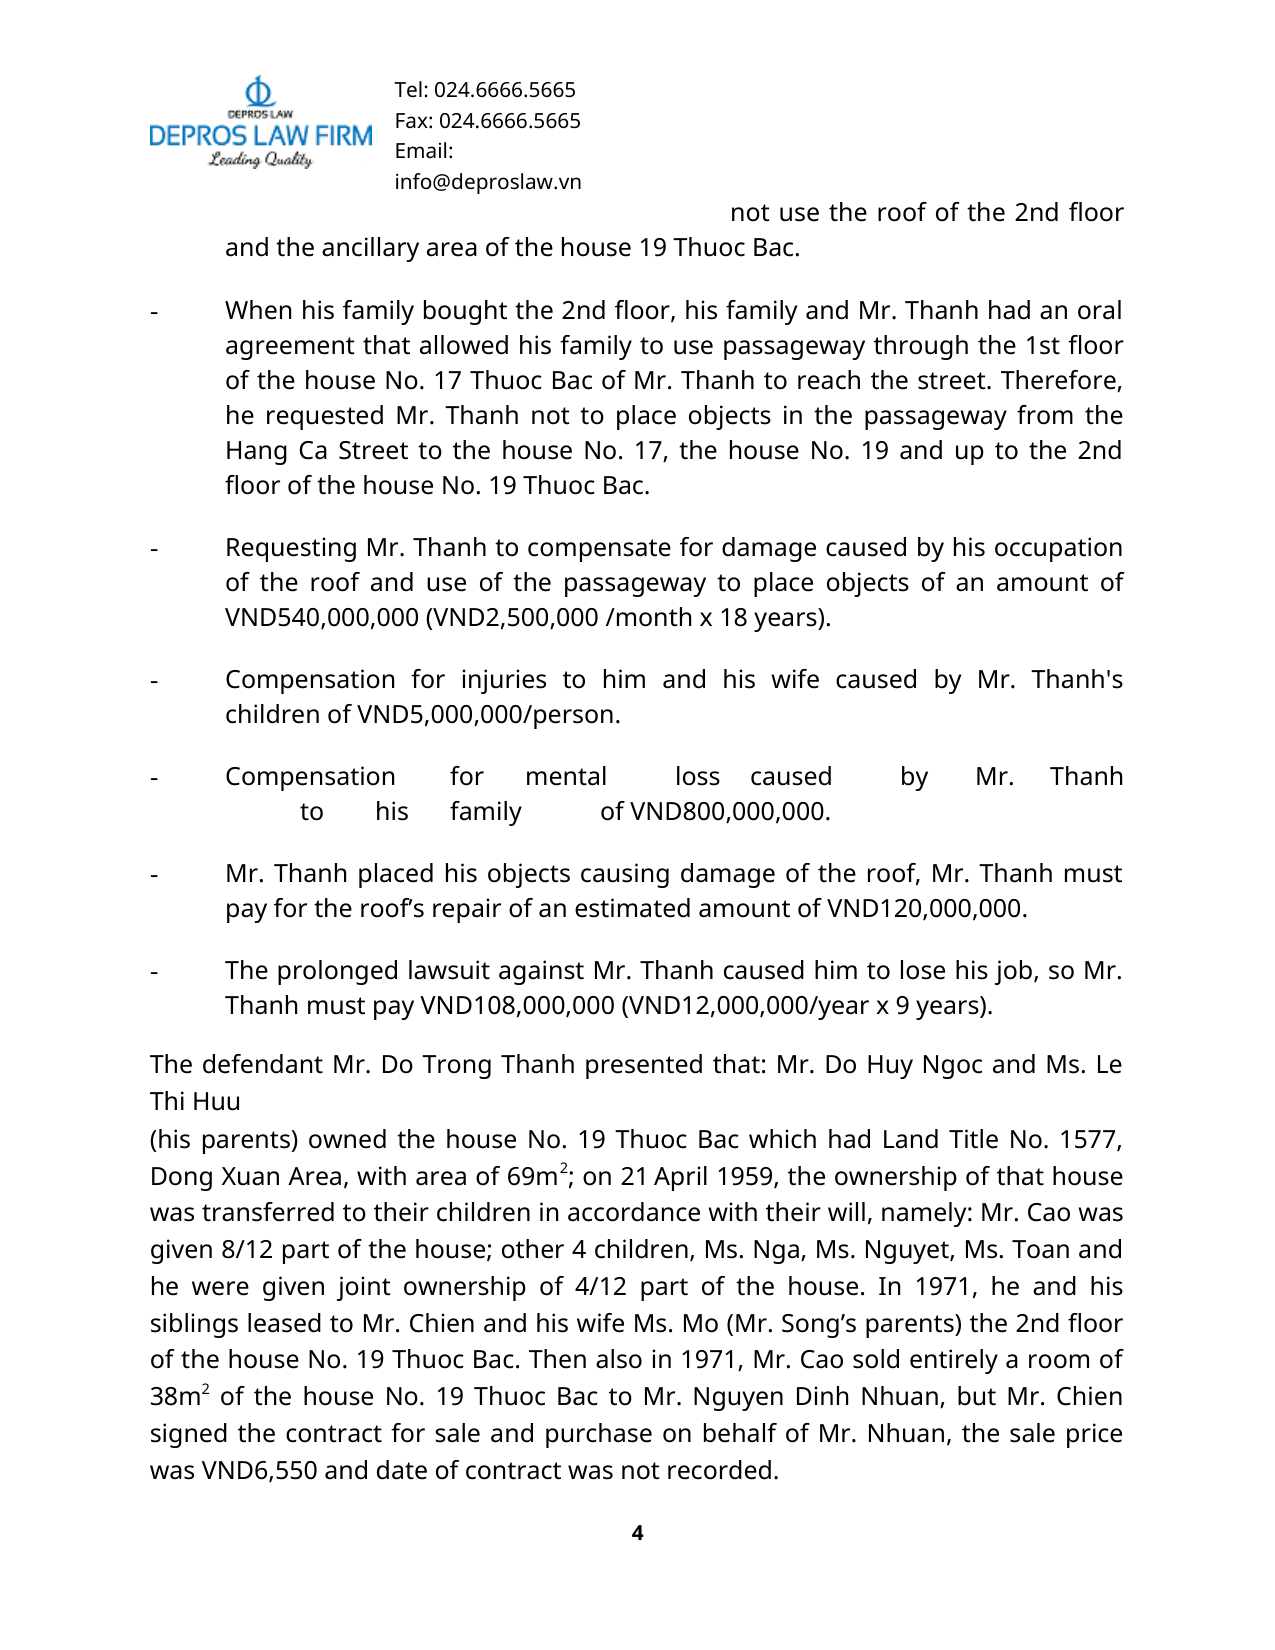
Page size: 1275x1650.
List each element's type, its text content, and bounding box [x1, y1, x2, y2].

list Mr. Thanh placed his objects causing damage of the roof, Mr. Thanh must pay for the roof’s repair of an estimated amount of VND120,000,000. [150, 856, 1125, 925]
text (his parents) owned the house No. 19 Thuoc Bac which had Land Title No. 1577, Dong Xuan Area, with area of 69m2; on 21 April 1959, the ownership of that house was transferred to their children in accordance with their will, namely: Mr. Cao was given 8/12 part of the house; other 4 children, Ms. Nga, Ms. Nguyet, Ms. Toan and he were given joint ownership of 4/12 part of the house. In 1971, he and his siblings leased to Mr. Chien and his wife Ms. Mo (Mr. Song’s parents) the 2nd floor of the house No. 19 Thuoc Bac. Then also in 1971, Mr. Cao sold entirely a room of 38m2 of the house No. 19 Thuoc Bac to Mr. Nguyen Dinh Nhuan, but Mr. Chien signed the contract for sale and purchase on behalf of Mr. Nhuan, the sale price was VND6,550 and date of contract was not recorded. [149, 1121, 1125, 1486]
picture [150, 75, 372, 169]
list Compensation for injuries to him and his wife caused by Mr. Thanh's children of VND5,000,000/person. [150, 662, 1125, 731]
list When his family bought the 2nd floor, his family and Mr. Thanh had an oral agreement that allowed his family to use passageway through the 1st floor of the house No. 17 Thuoc Bac of Mr. Thanh to reach the street. Therefore, he requested Mr. Thanh not to place objects in the passageway from the Hang Ca Street to the house No. 17, the house No. 19 and up to the 2nd floor of the house No. 19 Thuoc Bac. [150, 292, 1125, 501]
text The defendant Mr. Do Trong Thanh presented that: Mr. Do Huy Ngoc and Ms. Le Thi Huu [149, 1047, 1125, 1117]
list The prolonged lawsuit against Mr. Thanh caused him to lose his job, so Mr. Thanh must pay VND108,000,000 (VND12,000,000/year x 9 years). [150, 953, 1125, 1022]
list Requesting Mr. Thanh to compensate for damage caused by his occupation of the roof and use of the passageway to place objects of an amount of VND540,000,000 (VND2,500,000 /month x 18 years). [150, 529, 1125, 633]
list Compensation for mental loss caused by Mr. Thanh to his family of VND800,000,000. [150, 759, 1125, 828]
